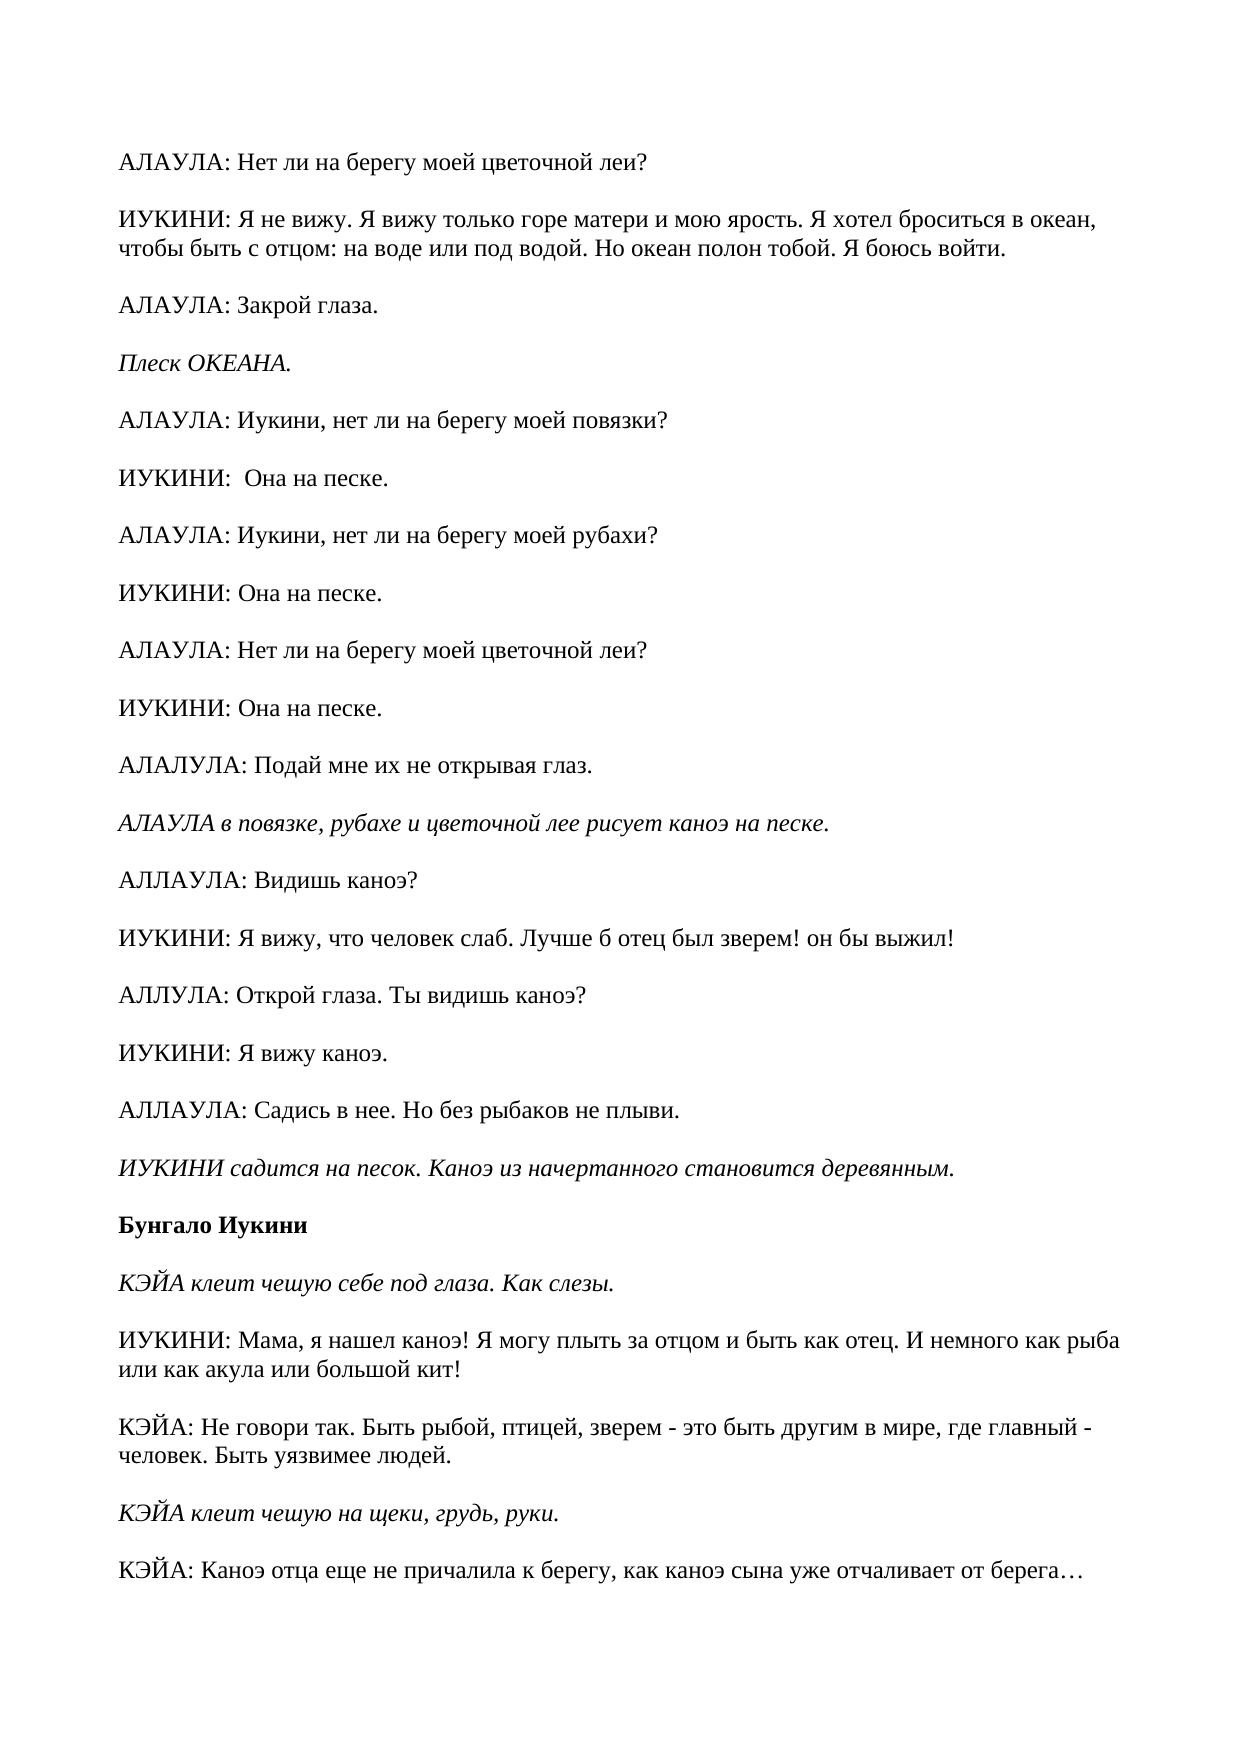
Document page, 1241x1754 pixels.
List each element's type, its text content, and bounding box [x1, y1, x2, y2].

text АЛАУЛА: Закрой глаза. [118, 291, 1122, 319]
text ИУКИНИ садится на песок. Каноэ из начертанного становится деревянным. [118, 1153, 1122, 1182]
text ИУКИНИ: Я вижу каноэ. [118, 1038, 1122, 1067]
text АЛЛАУЛА: Видишь каноэ? [118, 866, 1122, 894]
text ИУКИНИ: Она на песке. [118, 693, 1122, 722]
text КЭЙА: Не говори так. Быть рыбой, птицей, зверем - это быть другим в мире, где главный - человек. Быть уязвимее людей. [118, 1412, 1122, 1469]
text АЛАУЛА в повязке, рубахе и цветочной лее рисует каноэ на песке. [118, 808, 1122, 837]
text АЛАУЛА: Иукини, нет ли на берегу моей повязки? [118, 406, 1122, 434]
text АЛЛАУЛА: Садись в нее. Но без рыбаков не плыви. [118, 1096, 1122, 1124]
text КЭЙА клеит чешую себе под глаза. Как слезы. [118, 1268, 1122, 1297]
text АЛЛУЛА: Открой глаза. Ты видишь каноэ? [118, 981, 1122, 1009]
text АЛАУЛА: Иукини, нет ли на берегу моей рубахи? [118, 521, 1122, 549]
text ИУКИНИ: Мама, я нашел каноэ! Я могу плыть за отцом и быть как отец. И немного как рыба или как акула или большой кит! [118, 1326, 1122, 1383]
text ИУКИНИ: Она на песке. [118, 578, 1122, 607]
text ИУКИНИ: Я вижу, что человек слаб. Лучше б отец был зверем! он бы выжил! [118, 923, 1122, 952]
text ИУКИНИ: Она на песке. [118, 463, 1122, 492]
text АЛАУЛА: Нет ли на берегу моей цветочной леи? [118, 636, 1122, 664]
text АЛАУЛА: Нет ли на берегу моей цветочной леи? [118, 147, 1122, 176]
text КЭЙА клеит чешую на щеки, грудь, руки. [118, 1498, 1122, 1527]
text КЭЙА: Каноэ отца еще не причалила к берегу, как каноэ сына уже отчаливает от берега… [118, 1556, 1122, 1584]
text АЛАЛУЛА: Подай мне их не открывая глаз. [118, 751, 1122, 779]
text ИУКИНИ: Я не вижу. Я вижу только горе матери и мою ярость. Я хотел броситься в океан, чтобы быть с отцом: на воде или под водой. Но океан полон тобой. Я боюсь войти. [118, 204, 1122, 262]
text Плеск ОКЕАНА. [118, 348, 1122, 377]
text Бунгало Иукини [118, 1211, 1122, 1268]
